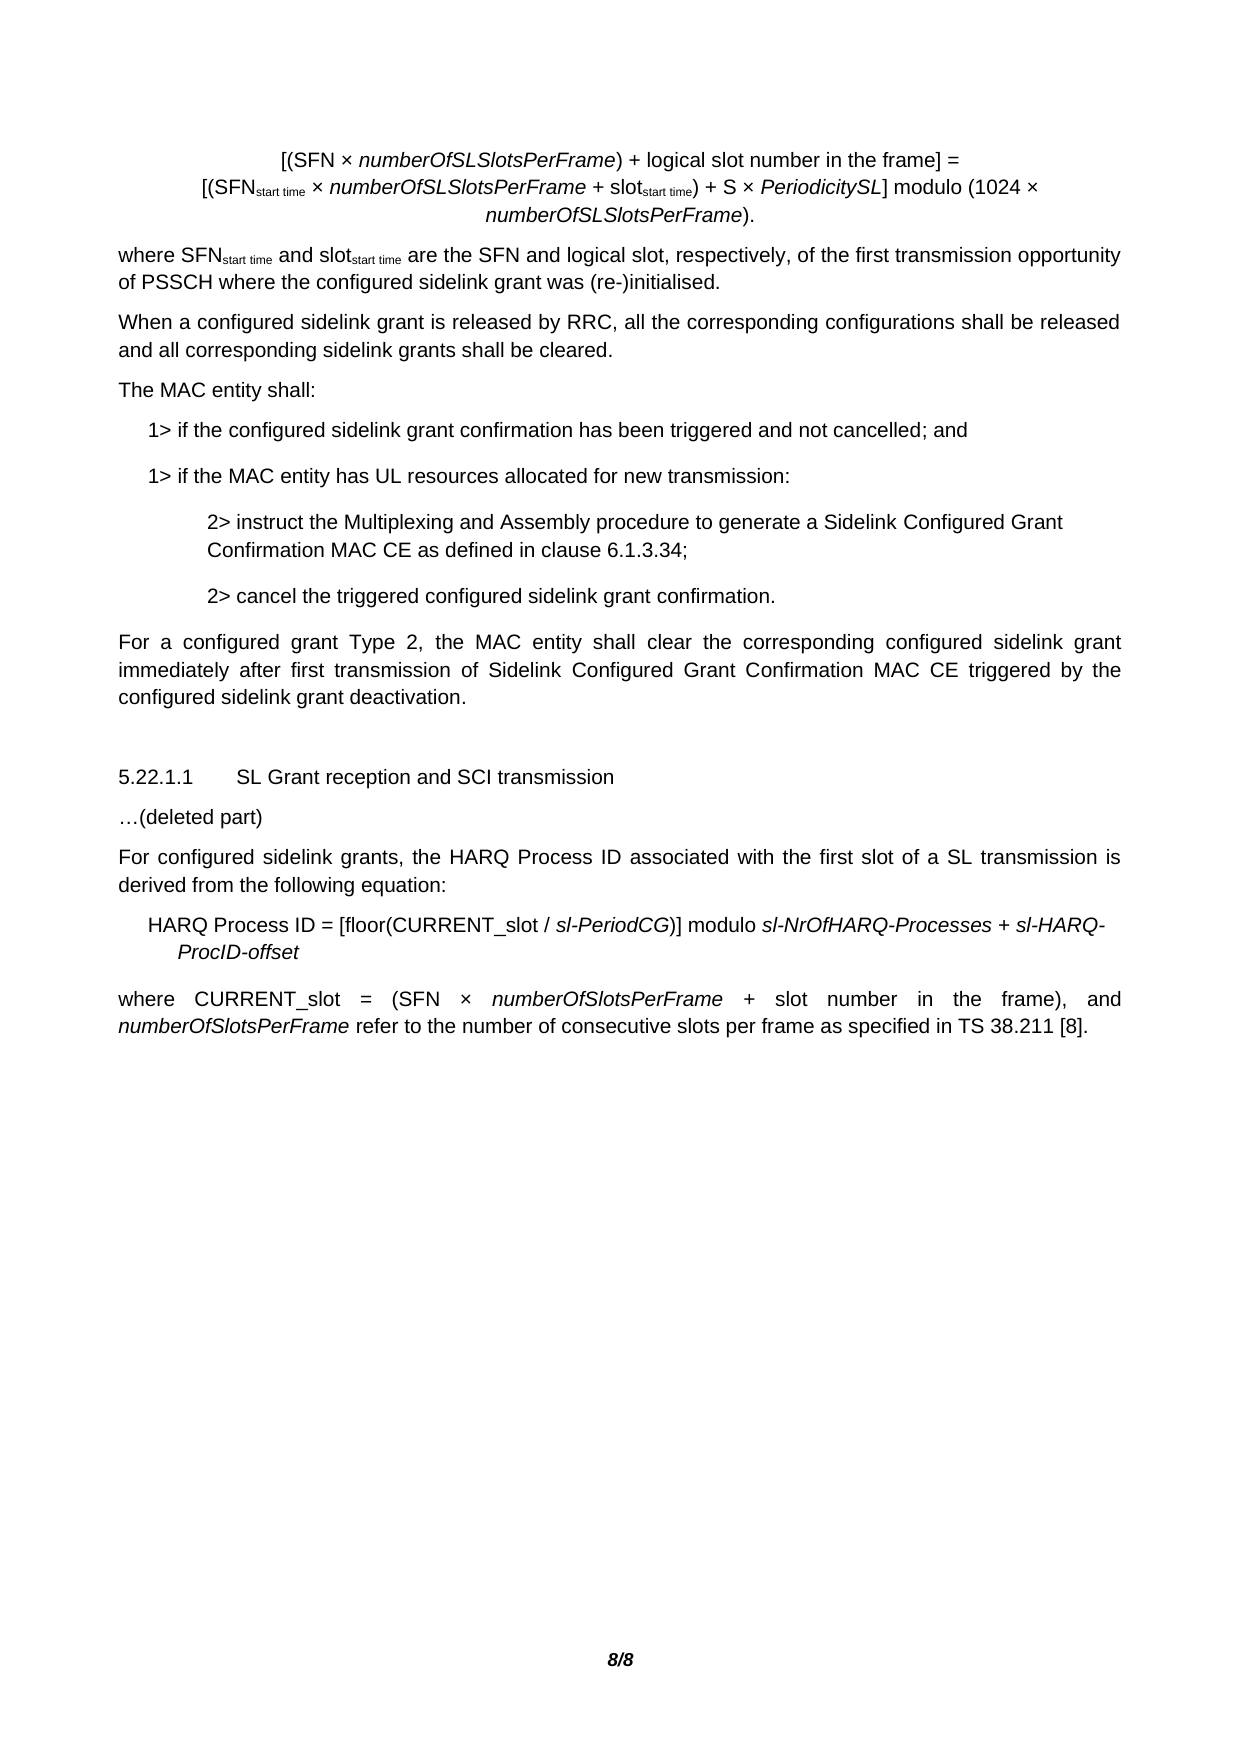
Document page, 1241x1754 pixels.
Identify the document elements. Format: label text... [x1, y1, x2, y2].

text For a configured grant Type 2, the MAC entity shall clear the corresponding configured sidelink grant immediately after first transmission of Sidelink Configured Grant Confirmation MAC CE triggered by the configured sidelink grant deactivation. [118, 630, 1122, 709]
text 1> if the configured sidelink grant confirmation has been triggered and not cancelled; and [148, 418, 1122, 442]
text where CURRENT_slot = (SFN × numberOfSlotsPerFrame + slot number in the frame), and numberOfSlotsPerFrame refer to the number of consecutive slots per frame as specified in TS 38.211 [8]. [118, 986, 1122, 1038]
text The MAC entity shall: [118, 378, 1122, 402]
text where SFNstart time and slotstart time are the SFN and logical slot, respectively, of the first transmission opportunity of PSSCH where the configured sidelink grant was (re-)initialised. [118, 243, 1122, 294]
text For configured sidelink grants, the HARQ Process ID associated with the first slot of a SL transmission is derived from the following equation: [118, 845, 1122, 897]
text …(deleted part) [118, 805, 1122, 829]
text [(SFN × numberOfSLSlotsPerFrame) + logical slot number in the frame] = [(SFNstart time × numberOfSLSlotsPerFrame + slotstart time) + S × PeriodicitySL] modulo (1024 × numberOfSLSlotsPerFrame). [118, 148, 1122, 227]
text 5.22.1.1 SL Grant reception and SCI transmission [118, 765, 1122, 789]
text When a configured sidelink grant is released by RRC, all the corresponding configurations shall be released and all corresponding sidelink grants shall be cleared. [118, 310, 1122, 362]
text 1> if the MAC entity has UL resources allocated for new transmission: [148, 464, 1122, 488]
text 2> cancel the triggered configured sidelink grant confirmation. [207, 584, 1122, 608]
text HARQ Process ID = [floor(CURRENT_slot / sl-PeriodCG)] modulo sl-NrOfHARQ-Processes + sl-HARQ-ProcID-offset [148, 913, 1122, 964]
text 2> instruct the Multiplexing and Assembly procedure to generate a Sidelink Configured Grant Confirmation MAC CE as defined in clause 6.1.3.34; [207, 510, 1122, 562]
